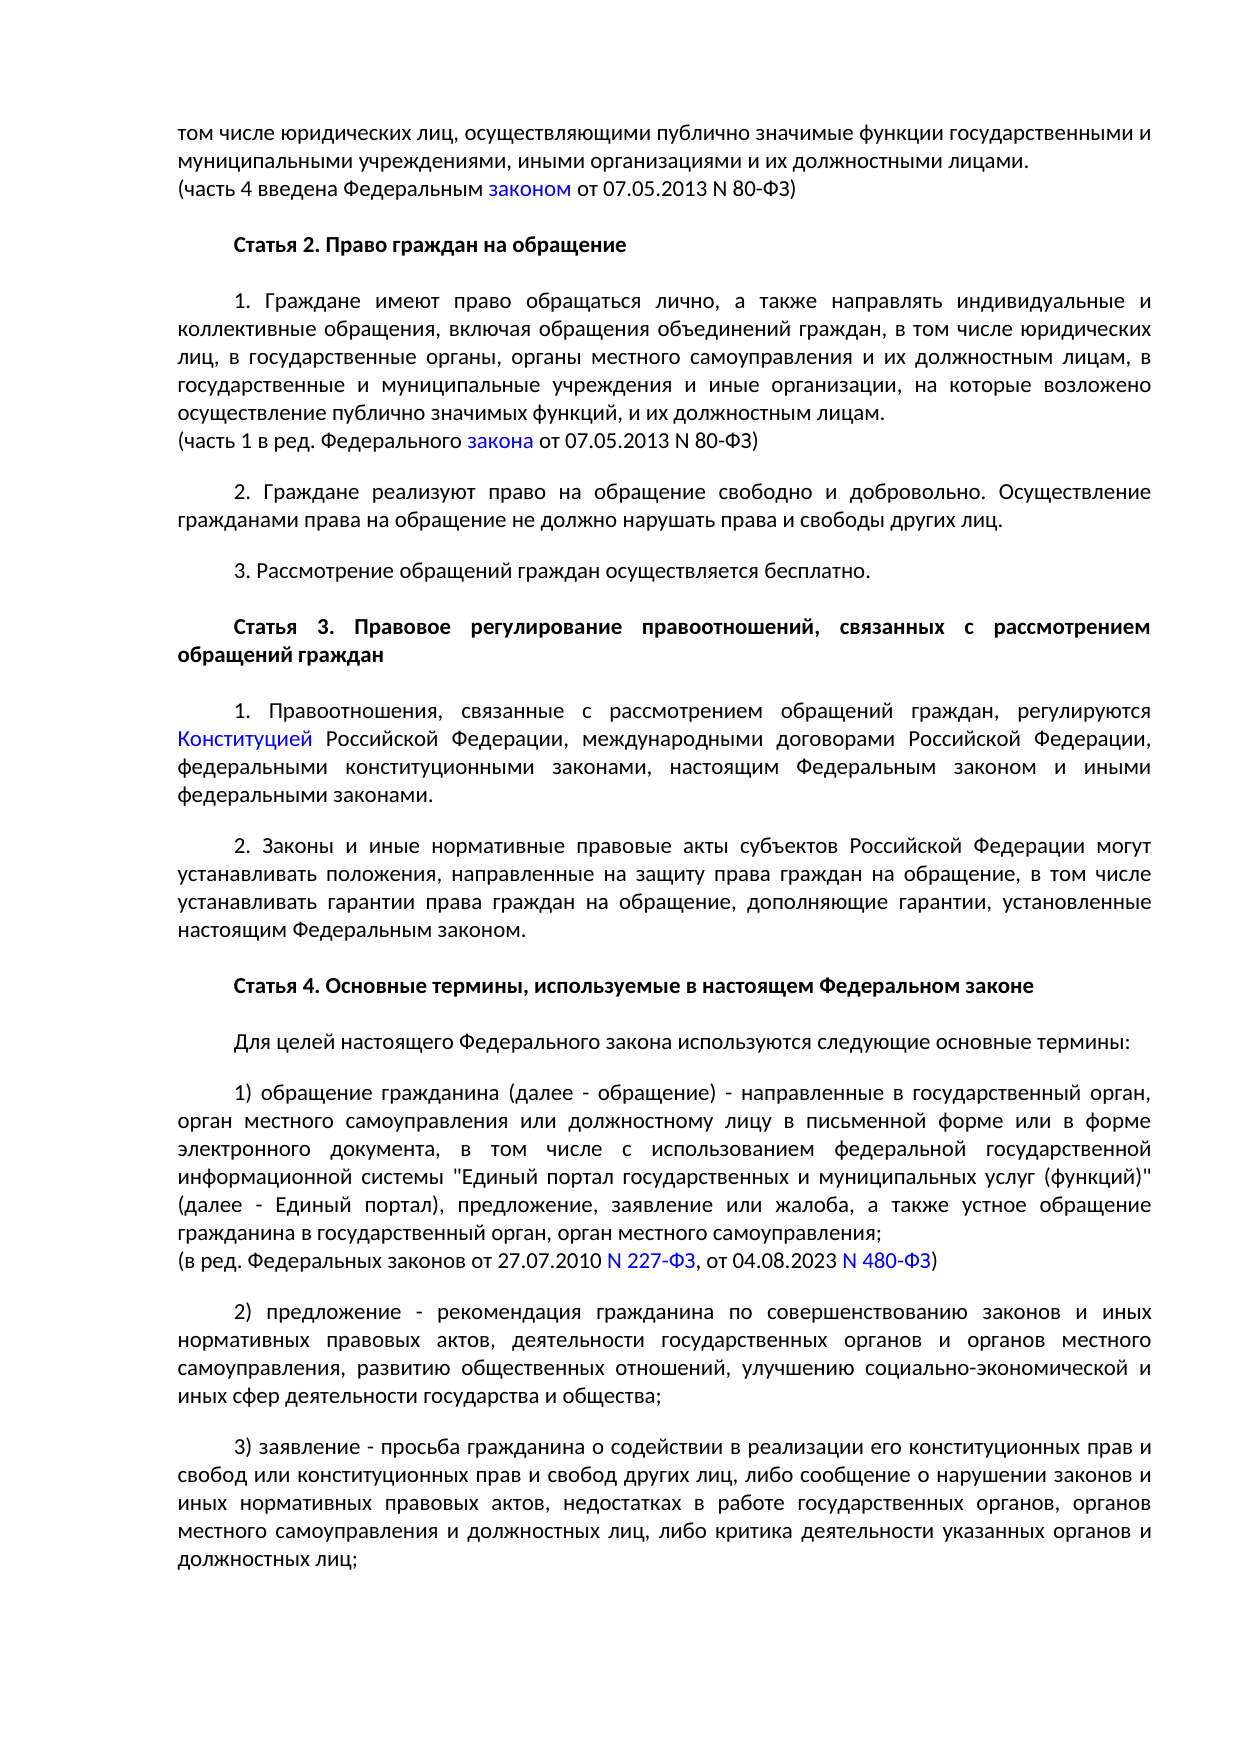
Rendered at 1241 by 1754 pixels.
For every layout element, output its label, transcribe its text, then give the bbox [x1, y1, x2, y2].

text (в ред. Федеральных законов от 27.07.2010 N 227-ФЗ, от 04.08.2023 N 480-ФЗ) [177, 1247, 1152, 1274]
text 2. Законы и иные нормативные правовые акты субъектов Российской Федерации могут устанавливать положения, направленные на защиту права граждан на обращение, в том числе устанавливать гарантии права граждан на обращение, дополняющие гарантии, установленные настоящим Федеральным законом. [177, 831, 1152, 943]
text (часть 4 введена Федеральным законом от 07.05.2013 N 80-ФЗ) [177, 174, 1152, 202]
text 1. Правоотношения, связанные с рассмотрением обращений граждан, регулируются Конституцией Российской Федерации, международными договорами Российской Федерации, федеральными конституционными законами, настоящим Федеральным законом и иными федеральными законами. [177, 696, 1152, 808]
text 3. Рассмотрение обращений граждан осуществляется бесплатно. [177, 556, 1152, 584]
text 1) обращение гражданина (далее - обращение) - направленные в государственный орган, орган местного самоуправления или должностному лицу в письменной форме или в форме электронного документа, в том числе с использованием федеральной государственной информационной системы "Единый портал государственных и муниципальных услуг (функций)" (далее - Единый портал), предложение, заявление или жалоба, а также устное обращение гражданина в государственный орган, орган местного самоуправления; [177, 1078, 1152, 1247]
text Статья 4. Основные термины, используемые в настоящем Федеральном законе [177, 971, 1152, 999]
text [177, 118, 1152, 174]
text Статья 3. Правовое регулирование правоотношений, связанных с рассмотрением обращений граждан [177, 612, 1152, 668]
text 3) заявление - просьба гражданина о содействии в реализации его конституционных прав и свобод или конституционных прав и свобод других лиц, либо сообщение о нарушении законов и иных нормативных правовых актов, недостатках в работе государственных органов, органов местного самоуправления и должностных лиц, либо критика деятельности указанных органов и должностных лиц; [177, 1432, 1152, 1573]
text Для целей настоящего Федерального закона используются следующие основные термины: [177, 1027, 1152, 1056]
text 1. Граждане имеют право обращаться лично, а также направлять индивидуальные и коллективные обращения, включая обращения объединений граждан, в том числе юридических лиц, в государственные органы, органы местного самоуправления и их должностным лицам, в государственные и муниципальные учреждения и иные организации, на которые возложено осуществление публично значимых функций, и их должностным лицам. [177, 286, 1152, 426]
text 2. Граждане реализуют право на обращение свободно и добровольно. Осуществление гражданами права на обращение не должно нарушать права и свободы других лиц. [177, 477, 1152, 533]
text (часть 1 в ред. Федерального закона от 07.05.2013 N 80-ФЗ) [177, 426, 1152, 454]
text Статья 2. Право граждан на обращение [177, 230, 1152, 258]
text 2) предложение - рекомендация гражданина по совершенствованию законов и иных нормативных правовых актов, деятельности государственных органов и органов местного самоуправления, развитию общественных отношений, улучшению социально-экономической и иных сфер деятельности государства и общества; [177, 1297, 1152, 1409]
